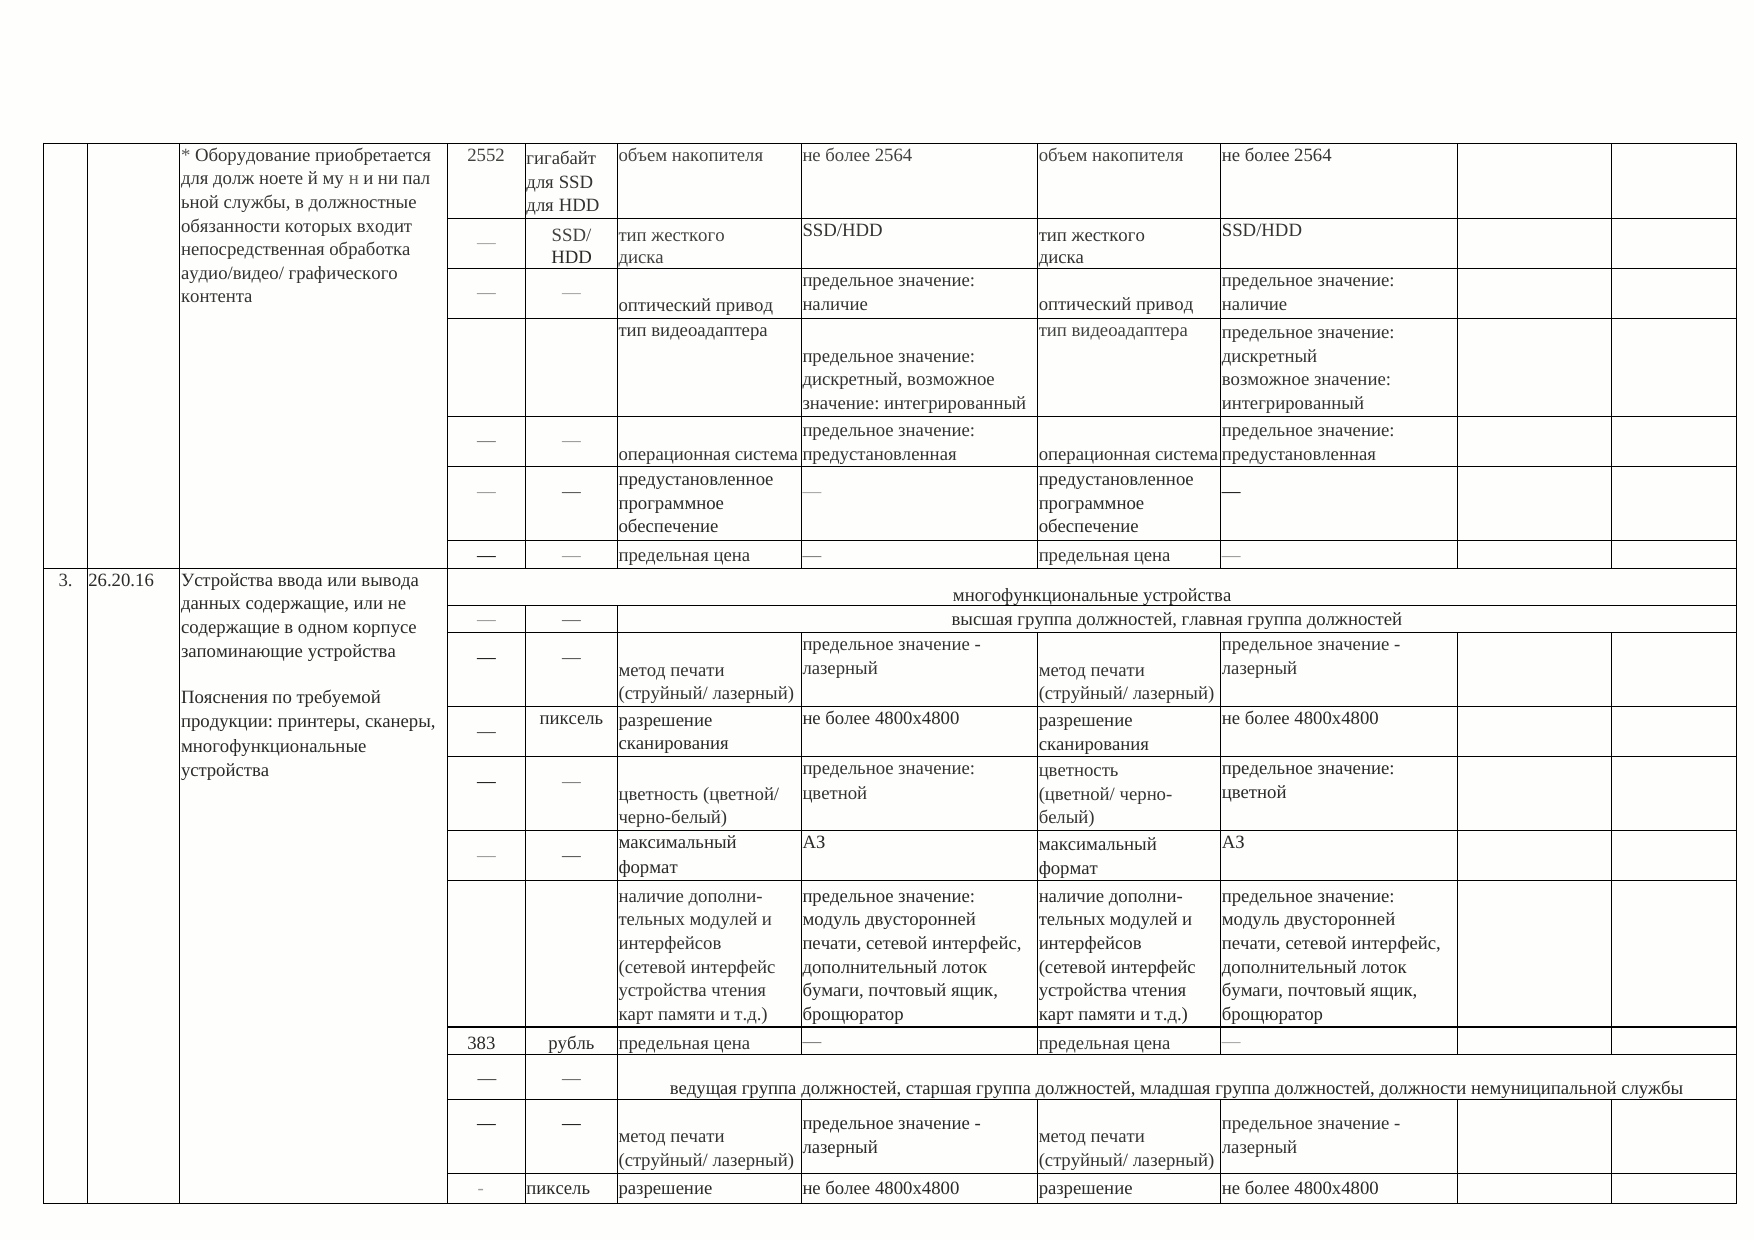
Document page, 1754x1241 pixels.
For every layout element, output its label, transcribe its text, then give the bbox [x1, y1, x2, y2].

table_cell пиксель [526, 1174, 617, 1202]
table_cell [1458, 707, 1611, 756]
table_cell наличие дополнительных модулей и интерфейсов (сетевой интерфейс устройства чтения карт памяти и т.д.) [618, 881, 801, 1026]
table_cell — [526, 757, 617, 830]
table_cell [1458, 633, 1611, 706]
table_cell предельное значение: дискретный, возможное значение: интегрированный [802, 319, 1037, 416]
table_cell предельное значение: предустановленная [1221, 417, 1457, 466]
table_cell наличие дополнительных модулей и интерфейсов (сетевой интерфейс устройства чтения карт памяти и т.д.) [1038, 881, 1220, 1026]
table_cell [1612, 269, 1736, 317]
table_cell цветность (цветной/ черно-белый) [1038, 757, 1220, 830]
table_cell цветность (цветной/ черно-белый) [618, 757, 801, 830]
table_cell [1458, 757, 1611, 830]
table_cell предустановленное программное обеспечение [1038, 467, 1220, 540]
table_cell максимальный формат [618, 831, 801, 880]
table_cell предельное значение: модуль двусторонней печати, сетевой интерфейс, дополнительный лоток бумаги, почтовый ящик, брощюратор [1221, 881, 1457, 1026]
table_cell SSD/ HDD [526, 219, 617, 267]
table_cell предельное значение: цветной [1221, 757, 1457, 830]
table_cell не более 4800x4800 [802, 707, 1037, 756]
table_cell [1458, 219, 1611, 267]
table_cell — [448, 831, 525, 880]
table_cell — [448, 417, 525, 466]
table_cell — [448, 757, 525, 830]
table_cell тип видеоадаптера [618, 319, 801, 416]
table_cell — [1221, 541, 1457, 567]
table_cell [1612, 1100, 1736, 1172]
table_cell [1612, 541, 1736, 567]
table_cell предельное значение: модуль двусторонней печати, сетевой интерфейс, дополнительный лоток бумаги, почтовый ящик, брощюратор [802, 881, 1037, 1026]
table_cell пиксель [526, 707, 617, 756]
table_header [1612, 144, 1736, 217]
table_header 2552 [448, 144, 525, 217]
table_cell Устройства ввода или вывода данных содержащие, или не содержащие в одном корпусе запоминающие устройства Пояснения по требуемой продукции: принтеры, сканеры, многофункциональные устройства [180, 569, 447, 1202]
table_header объем накопителя [618, 144, 801, 217]
table_cell метод печати (струйный/ лазерный) [1038, 633, 1220, 706]
table_cell — [448, 467, 525, 540]
table_cell [1612, 757, 1736, 830]
table_cell [1612, 219, 1736, 267]
table_header гигабайт для SSD для HDD [526, 144, 617, 217]
table_cell 26.20.16 [88, 569, 179, 1202]
table_header [1458, 144, 1611, 217]
table_cell — [802, 467, 1037, 540]
table_cell не более 4800x4800 [1221, 1174, 1457, 1202]
table_cell высшая группа должностей, главная группа должностей [618, 606, 1736, 632]
table_cell не более 4800x4800 [1221, 707, 1457, 756]
table_cell — [526, 417, 617, 466]
table_header не более 2564 [1221, 144, 1457, 217]
table_cell ведущая группа должностей, старшая группа должностей, младшая группа должностей, должности немуниципальной службы [618, 1055, 1736, 1098]
table_cell предустановленное программное обеспечение [618, 467, 801, 540]
table_cell 383 [448, 1028, 525, 1053]
table_cell предельное значение - лазерный [802, 633, 1037, 706]
table_cell предельное значение: наличие [1221, 269, 1457, 317]
table_cell — [448, 707, 525, 756]
table_cell [1458, 831, 1611, 880]
table_cell [448, 881, 525, 1026]
table_cell — [526, 269, 617, 317]
table_cell [526, 881, 617, 1026]
table_header объем накопителя [1038, 144, 1220, 217]
table_cell [1612, 633, 1736, 706]
table_cell [1612, 1174, 1736, 1202]
table_cell — [526, 1100, 617, 1172]
table_cell [1458, 541, 1611, 567]
table_cell оптический привод [1038, 269, 1220, 317]
table_cell [1612, 319, 1736, 416]
table_cell метод печати (струйный/ лазерный) [1038, 1100, 1220, 1172]
table_cell операционная система [1038, 417, 1220, 466]
table_cell метод печати (струйный/ лазерный) [618, 1100, 801, 1172]
table_cell предельное значение: цветной [802, 757, 1037, 830]
table_cell разрешение [618, 1174, 801, 1202]
table_cell [1458, 1100, 1611, 1172]
table_header * Оборудование приобретается для долж ноете й му н и ни пал ьной службы, в должностные обязанности которых входит непосредственная обработка аудио/видео/ графического контента [180, 144, 447, 567]
table_cell — [448, 219, 525, 267]
table_cell [1612, 831, 1736, 880]
table_cell — [526, 633, 617, 706]
table_header [44, 144, 87, 567]
table_cell АЗ [1221, 831, 1457, 880]
table_cell — [526, 467, 617, 540]
table_cell [1612, 707, 1736, 756]
table_cell не более 4800x4800 [802, 1174, 1037, 1202]
table_cell - [448, 1174, 525, 1202]
table_header не более 2564 [802, 144, 1037, 217]
table_cell тип жесткого диска [618, 219, 801, 267]
table_cell [1458, 319, 1611, 416]
table_cell SSD/HDD [1221, 219, 1457, 267]
table_cell — [526, 606, 617, 632]
table_cell предельное значение - лазерный [802, 1100, 1037, 1172]
table_cell предельная цена [618, 1028, 801, 1053]
table_cell 3. [44, 569, 87, 1202]
table_cell [1458, 467, 1611, 540]
table_cell тип видеоадаптера [1038, 319, 1220, 416]
table_cell предельное значение - лазерный [1221, 633, 1457, 706]
table_cell предельное значение: предустановленная [802, 417, 1037, 466]
table_cell оптический привод [618, 269, 801, 317]
table_cell — [526, 1055, 617, 1098]
table_cell — [448, 606, 525, 632]
table_cell [1612, 881, 1736, 1026]
table_cell предельное значение - лазерный [1221, 1100, 1457, 1172]
table_cell разрешение [1038, 1174, 1220, 1202]
table_cell разрешение сканирования [618, 707, 801, 756]
table_cell [1458, 1174, 1611, 1202]
table_cell предельное значение: наличие [802, 269, 1037, 317]
table_cell разрешение сканирования [1038, 707, 1220, 756]
table_cell [1612, 467, 1736, 540]
table_cell — [802, 541, 1037, 567]
table_cell — [448, 633, 525, 706]
table_cell [526, 319, 617, 416]
table_cell [1612, 1028, 1736, 1053]
table_cell [1458, 417, 1611, 466]
table_cell рубль [526, 1028, 617, 1053]
table_cell — [448, 269, 525, 317]
table_cell [1612, 417, 1736, 466]
table_header [88, 144, 179, 567]
table_cell [448, 319, 525, 416]
table_cell — [448, 541, 525, 567]
table_cell — [802, 1028, 1037, 1053]
table_cell предельная цена [1038, 541, 1220, 567]
table_cell предельная цена [618, 541, 801, 567]
table_cell — [448, 1055, 525, 1098]
table_cell многофункциональные устройства [448, 569, 1736, 605]
table_cell — [448, 1100, 525, 1172]
table_cell тип жесткого диска [1038, 219, 1220, 267]
table_cell метод печати (струйный/ лазерный) [618, 633, 801, 706]
table_cell — [1221, 467, 1457, 540]
table_cell — [1221, 1028, 1457, 1053]
table_cell предельная цена [1038, 1028, 1220, 1053]
table_cell — [526, 831, 617, 880]
table_cell операционная система [618, 417, 801, 466]
table_cell АЗ [802, 831, 1037, 880]
table_cell [1458, 1028, 1611, 1053]
table_cell [1458, 269, 1611, 317]
table_cell SSD/HDD [802, 219, 1037, 267]
table_cell максимальный формат [1038, 831, 1220, 880]
table_cell [1458, 881, 1611, 1026]
table_cell предельное значение: дискретный возможное значение: интегрированный [1221, 319, 1457, 416]
table_cell — [526, 541, 617, 567]
